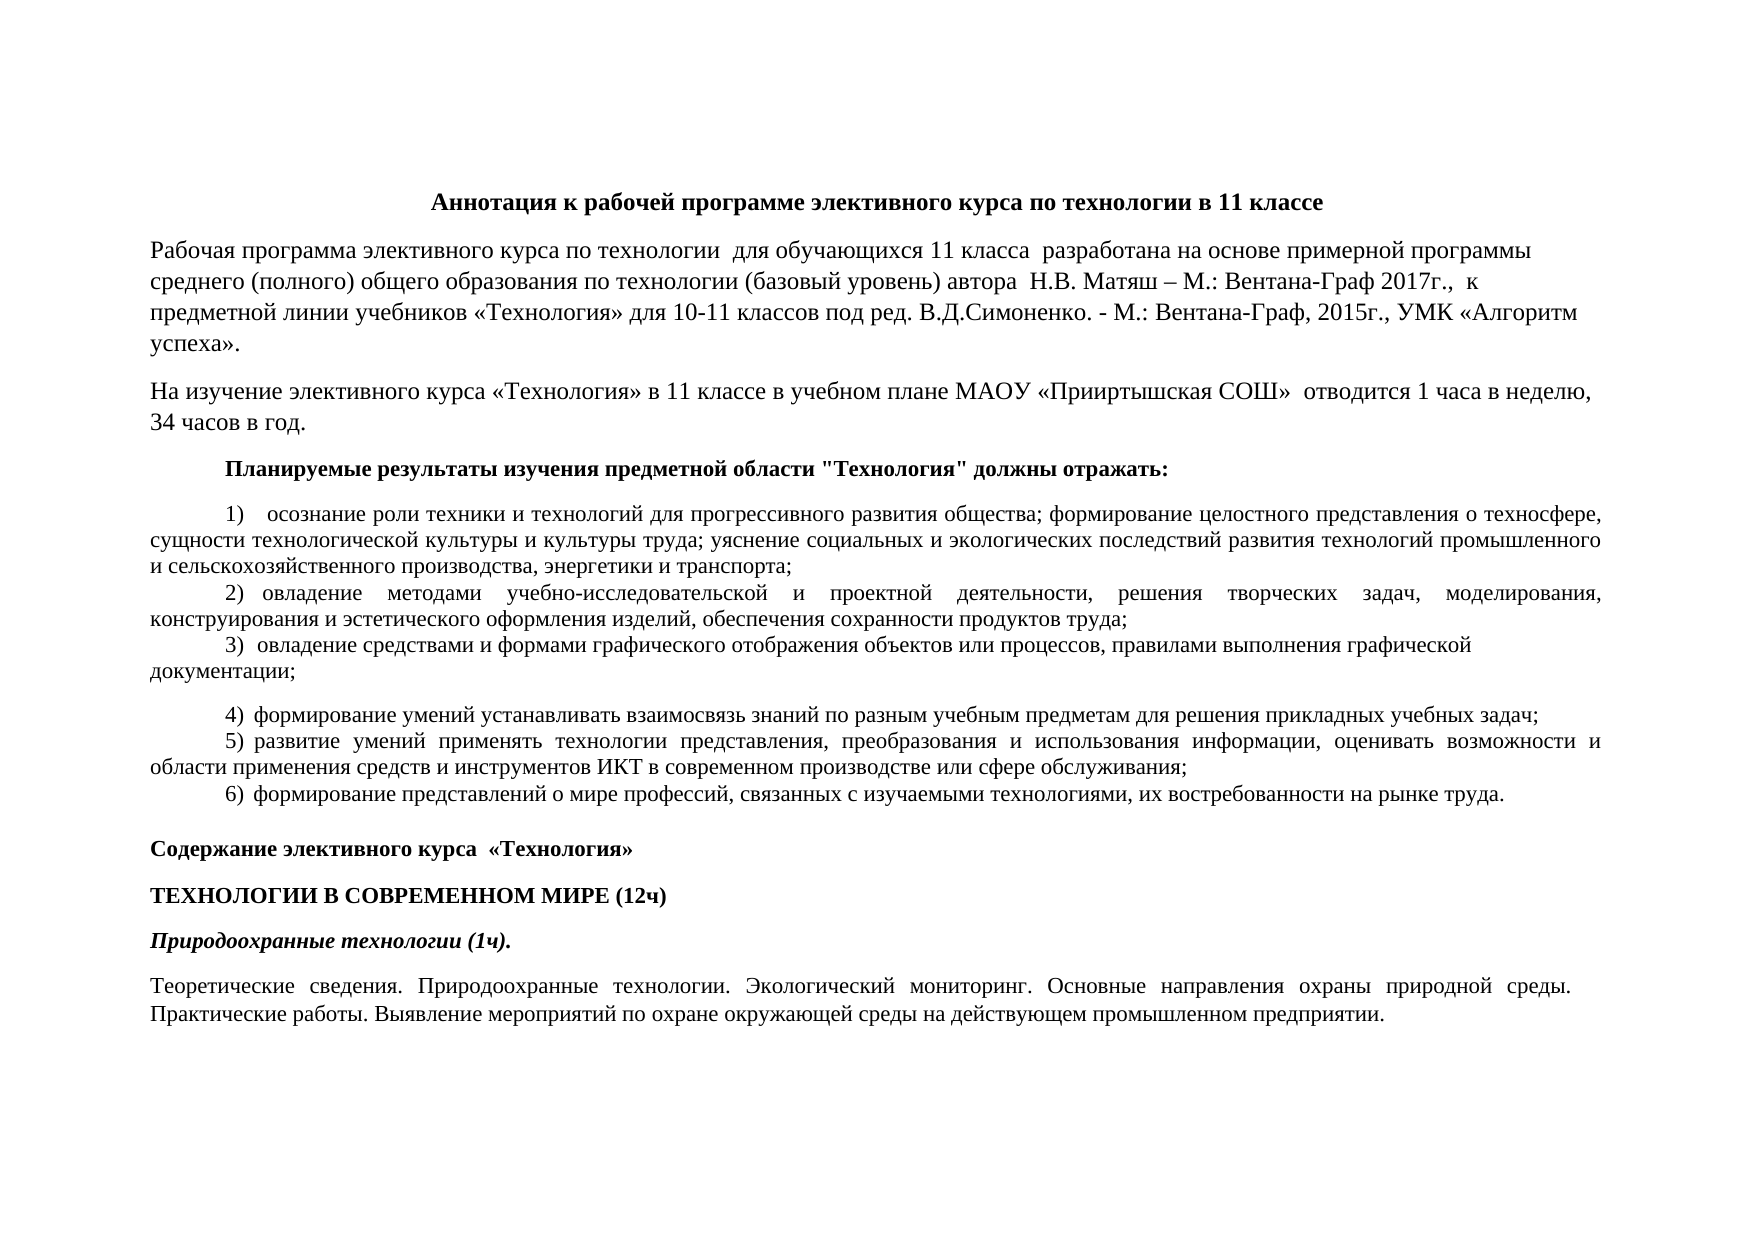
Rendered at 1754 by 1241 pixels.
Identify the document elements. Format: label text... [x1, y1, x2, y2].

list формирование умений устанавливать взаимосвязь знаний по разным учебным предметам для решения прикладных учебных задач; [150, 701, 1604, 727]
text Содержание элективного курса «Технология» [150, 835, 1574, 861]
text На изучение элективного курса «Технология» в 11 классе в учебном плане МАОУ «Прииртышская СОШ» отводится 1 часа в неделю, 34 часов в год. [150, 376, 1604, 436]
list развитие умений применять технологии представления, преобразования и использования информации, оценивать возможности и области применения средств и инструментов ИКТ в современном производстве или сфере обслуживания; [150, 727, 1604, 780]
text Природоохранные технологии (1ч). [150, 927, 1574, 953]
list осознание роли техники и технологий для прогрессивного развития общества; формирование целостного представления о техносфере, сущности технологической культуры и культуры труда; уяснение социальных и экологических последствий развития технологий промышленного и сельскохозяйственного производства, энергетики и транспорта; [150, 500, 1604, 579]
list овладение средствами и формами графического отображения объектов или процессов, правилами выполнения графической документации; [150, 632, 1604, 684]
text Рабочая программа элективного курса по технологии для обучающихся 11 класса разработана на основе примерной программы среднего (полного) общего образования по технологии (базовый уровень) автора Н.В. Матяш – М.: Вентана-Граф 2017г., к предметной линии учебников «Технология» для 10-11 классов под ред. В.Д.Симоненко. - М.: Вентана-Граф, 2015г., УМК «Алгоритм успеха». [150, 235, 1604, 357]
text ТЕХНОЛОГИИ В СОВРЕМЕННОМ МИРЕ (12ч) [150, 882, 1574, 908]
list овладение методами учебно-исследовательской и проектной деятельности, решения творческих задач, моделирования, конструирования и эстетического оформления изделий, обеспечения сохранности продуктов труда; [150, 579, 1604, 632]
text Планируемые результаты изучения предметной области "Технология" должны отражать: [225, 455, 1604, 481]
list формирование представлений о мире профессий, связанных с изучаемыми технологиями, их востребованности на рынке труда. [150, 780, 1604, 806]
text Теоретические сведения. Природоохранные технологии. Экологический мониторинг. Основные направления охраны природной среды. Практические работы. Выявление мероприятий по охране окружающей среды на действующем промышленном предприятии. [150, 972, 1574, 1027]
text Аннотация к рабочей программе элективного курса по технологии в 11 классе [150, 187, 1604, 216]
